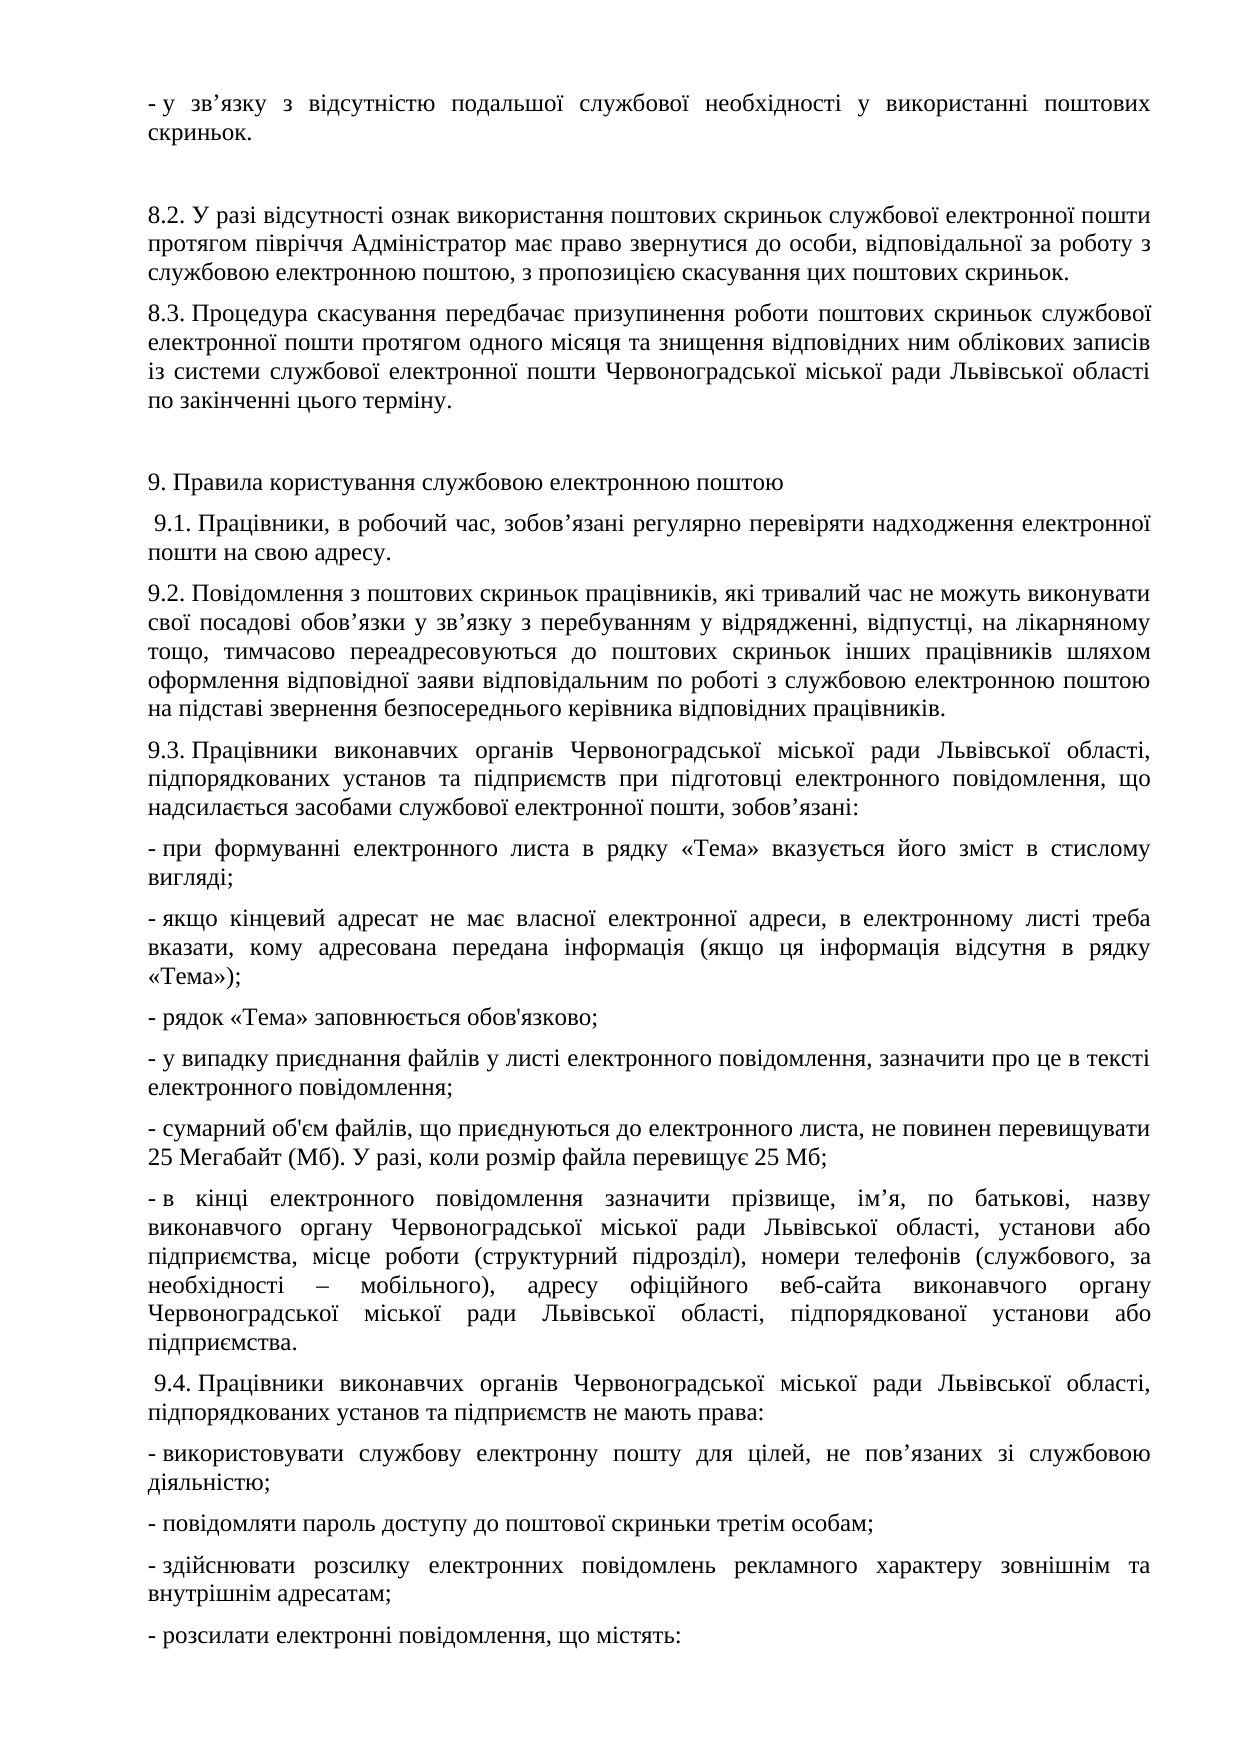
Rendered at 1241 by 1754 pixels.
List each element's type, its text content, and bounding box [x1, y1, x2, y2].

text - розсилати електронні повідомлення, що містять: [148, 1620, 1152, 1648]
text - у випадку приєднання файлів у листі електронного повідомлення, зазначити про це в тексті електронного повідомлення; [148, 1043, 1152, 1101]
text - у зв’язку з відсутністю подальшої службової необхідності у використанні поштових скриньок. [148, 88, 1152, 146]
text - здійснювати розсилку електронних повідомлень рекламного характеру зовнішнім та внутрішнім адресатам; [148, 1550, 1152, 1607]
text - повідомляти пароль доступу до поштової скриньки третім особам; [148, 1508, 1152, 1537]
text 9.2. Повідомлення з поштових скриньок працівників, які тривалий час не можуть виконувати свої посадові обов’язки у зв’язку з перебуванням у відрядженні, відпустці, на лікарняному тощо, тимчасово переадресовуються до поштових скриньок інших працівників шляхом оформлення відповідної заяви відповідальним по роботі з службовою електронною поштою на підставі звернення безпосереднього керівника відповідних працівників. [148, 578, 1152, 722]
text 8.2. У разі відсутності ознак використання поштових скриньок службової електронної пошти протягом півріччя Адміністратор має право звернутися до особи, відповідальної за роботу з службовою електронною поштою, з пропозицією скасування цих поштових скриньок. [148, 200, 1152, 286]
text - при формуванні електронного листа в рядку «Тема» вказується його зміст в стислому вигляді; [148, 833, 1152, 891]
text 9. Правила користування службовою електронною поштою [148, 467, 1152, 496]
text - використовувати службову електронну пошту для цілей, не пов’язаних зі службовою діяльністю; [148, 1438, 1152, 1496]
text - сумарний об'єм файлів, що приєднуються до електронного листа, не повинен перевищувати 25 Мегабайт (Мб). У разі, коли розмір файла перевищує 25 Мб; [148, 1113, 1152, 1171]
text 8.3. Процедура скасування передбачає призупинення роботи поштових скриньок службової електронної пошти протягом одного місяця та знищення відповідних ним облікових записів із системи службової електронної пошти Червоноградської міської ради Львівської області по закінченні цього терміну. [148, 298, 1152, 413]
text 9.1. Працівники, в робочий час, зобов’язані регулярно перевіряти надходження електронної пошти на свою адресу. [148, 508, 1152, 566]
text - в кінці електронного повідомлення зазначити прізвище, ім’я, по батькові, назву виконавчого органу Червоноградської міської ради Львівської області, установи або підприємства, місце роботи (структурний підрозділ), номери телефонів (службового, за необхідності – мобільного), адресу офіційного веб-сайта виконавчого органу Червоноградської міської ради Львівської області, підпорядкованої установи або підприємства. [148, 1183, 1152, 1356]
text - рядок «Тема» заповнюється обов'язково; [148, 1002, 1152, 1031]
text 9.3. Працівники виконавчих органів Червоноградської міської ради Львівської області, підпорядкованих установ та підприємств при підготовці електронного повідомлення, що надсилається засобами службової електронної пошти, зобов’язані: [148, 735, 1152, 821]
text 9.4. Працівники виконавчих органів Червоноградської міської ради Львівської області, підпорядкованих установ та підприємств не мають права: [148, 1368, 1152, 1426]
text - якщо кінцевий адресат не має власної електронної адреси, в електронному листі треба вказати, кому адресована передана інформація (якщо ця інформація відсутня в рядку «Тема»); [148, 903, 1152, 990]
